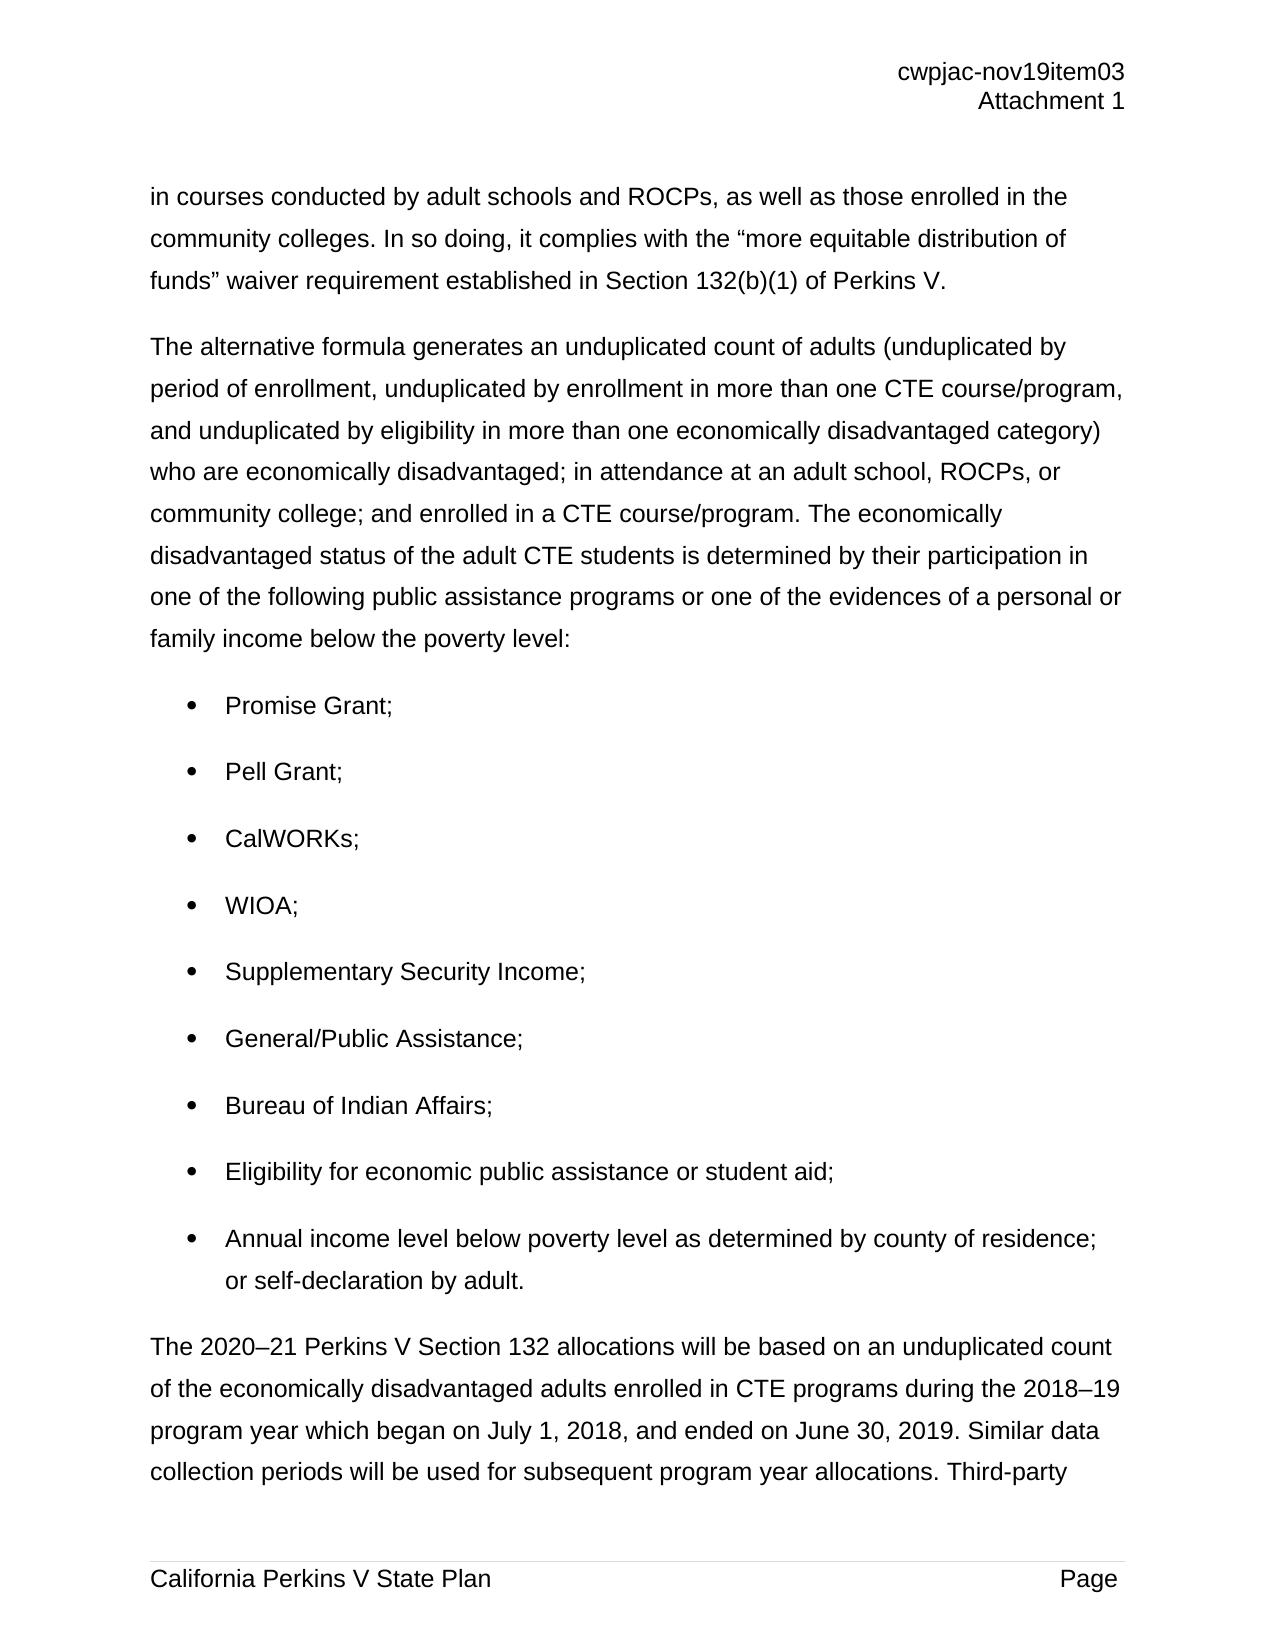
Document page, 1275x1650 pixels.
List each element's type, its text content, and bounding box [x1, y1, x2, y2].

list WIOA; [187, 878, 1125, 919]
list Promise Grant; [187, 678, 1125, 719]
list Pell Grant; [187, 744, 1125, 786]
text The alternative formula generates an unduplicated count of adults (unduplicated by period of enrollment, unduplicated by enrollment in more than one CTE course/program, and unduplicated by eligibility in more than one economically disadvantaged category) who are economically disadvantaged; in attendance at an adult school, ROCPs, or community college; and enrolled in a CTE course/program. The economically disadvantaged status of the adult CTE students is determined by their participation in one of the following public assistance programs or one of the evidences of a personal or family income below the poverty level: [150, 319, 1125, 653]
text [150, 1319, 1125, 1486]
list CalWORKs; [187, 811, 1125, 853]
list Supplementary Security Income; [187, 944, 1125, 986]
list Eligibility for economic public assistance or student aid; [187, 1144, 1125, 1186]
list Annual income level below poverty level as determined by county of residence; or self-declaration by adult. [187, 1211, 1125, 1294]
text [150, 169, 1125, 294]
list Bureau of Indian Affairs; [187, 1078, 1125, 1119]
list General/Public Assistance; [187, 1011, 1125, 1053]
